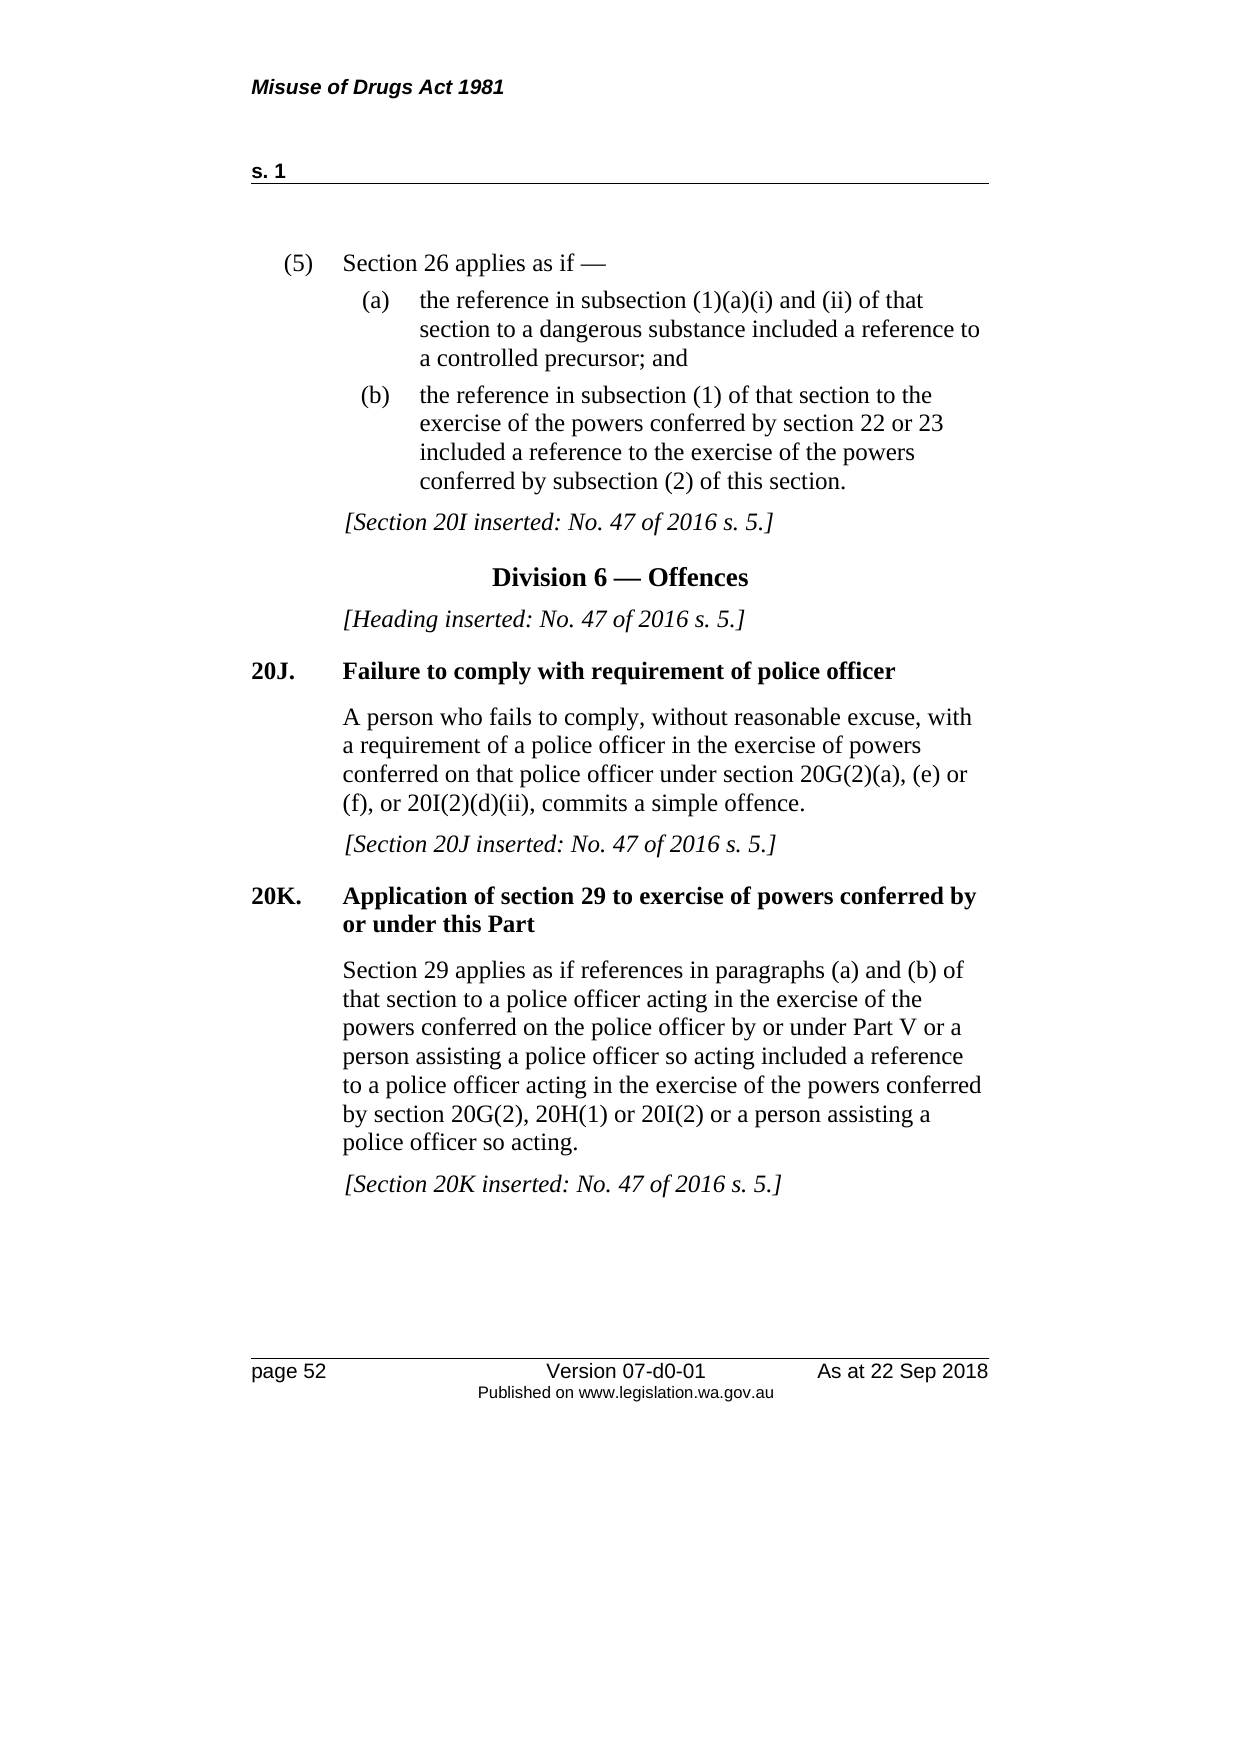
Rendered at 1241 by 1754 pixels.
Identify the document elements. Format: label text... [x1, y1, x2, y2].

subtitle 20K. Application of section 29 to exercise of powers conferred by or under this Part [251, 881, 989, 938]
text (a) the reference in subsection (1)(a)(i) and (ii) of that section to a dangerous substance included a reference to a controlled precursor; and [251, 285, 989, 371]
subtitle [Heading inserted: No. 47 of 2016 s. 5.] [251, 604, 989, 633]
text (b) the reference in subsection (1) of that section to the exercise of the powers conferred by section 22 or 23 included a reference to the exercise of the powers conferred by subsection (2) of this section. [251, 380, 989, 495]
text A person who fails to comply, without reasonable excuse, with a requirement of a police officer in the exercise of powers conferred on that police officer under section 20G(2)(a), (e) or (f), or 20I(2)(d)(ii), commits a simple offence. [251, 702, 989, 817]
text [Section 20K inserted: No. 47 of 2016 s. 5.] [251, 1169, 989, 1197]
subtitle Division 6 — Offences [251, 561, 989, 592]
text [Section 20I inserted: No. 47 of 2016 s. 5.] [251, 507, 989, 536]
text (5) Section 26 applies as if — [251, 248, 989, 277]
subtitle 20J. Failure to comply with requirement of police officer [251, 656, 989, 685]
text [Section 20J inserted: No. 47 of 2016 s. 5.] [251, 829, 989, 858]
text Section 29 applies as if references in paragraphs (a) and (b) of that section to a police officer acting in the exercise of the powers conferred on the police officer by or under Part V or a person assisting a police officer so acting included a reference to a police officer acting in the exercise of the powers conferred by section 20G(2), 20H(1) or 20I(2) or a person assisting a police officer so acting. [251, 955, 989, 1156]
